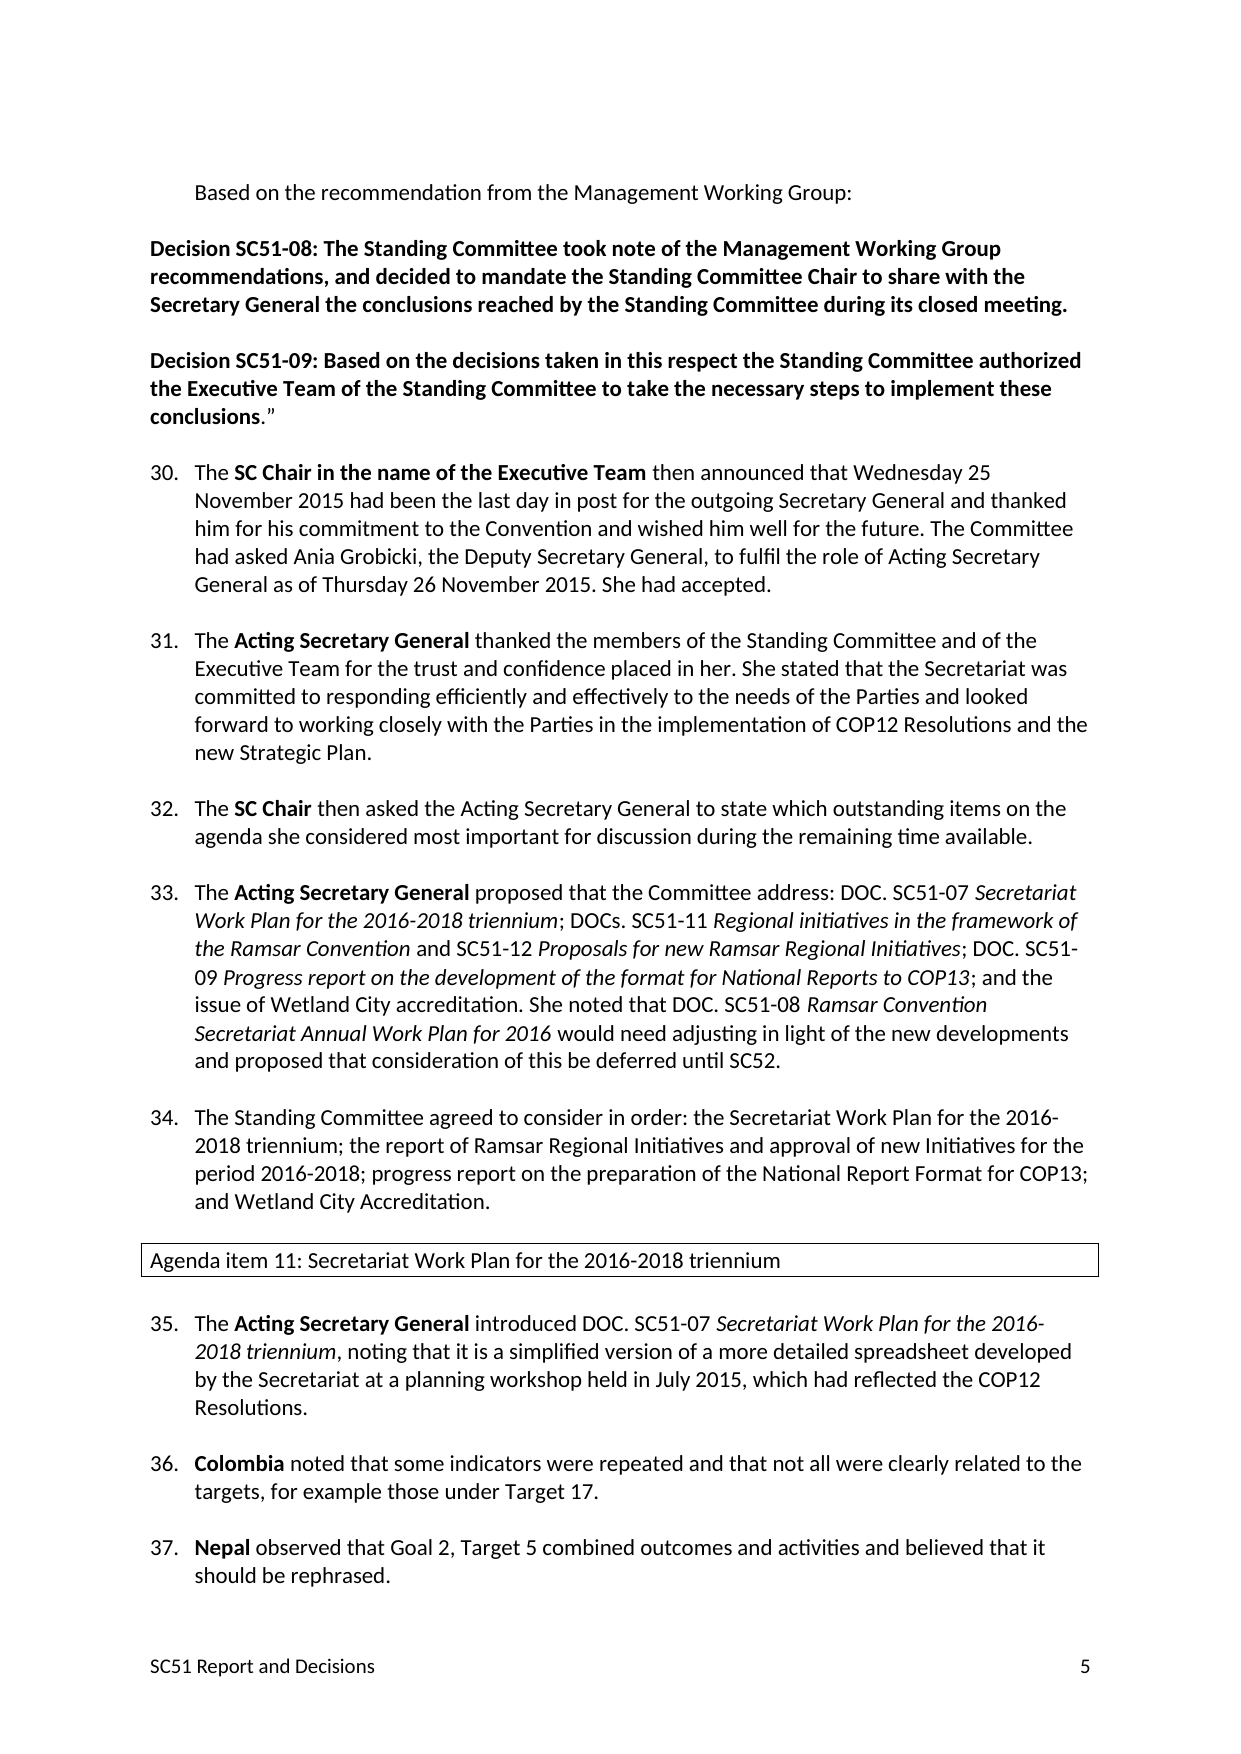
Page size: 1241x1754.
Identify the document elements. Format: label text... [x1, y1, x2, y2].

list The Acting Secretary General proposed that the Committee address: DOC. SC51-07 Secretariat Work Plan for the 2016-2018 triennium; DOCs. SC51-11 Regional initiatives in the framework of the Ramsar Convention and SC51-12 Proposals for new Ramsar Regional Initiatives; DOC. SC51-09 Progress report on the development of the format for National Reports to COP13; and the issue of Wetland City accreditation. She noted that DOC. SC51-08 Ramsar Convention Secretariat Annual Work Plan for 2016 would need adjusting in light of the new developments and proposed that consideration of this be deferred until SC52. [150, 878, 1090, 1075]
text Based on the recommendation from the Management Working Group: [150, 178, 1090, 206]
list The SC Chair in the name of the Executive Team then announced that Wednesday 25 November 2015 had been the last day in post for the outgoing Secretary General and thanked him for his commitment to the Convention and wished him well for the future. The Committee had asked Ania Grobicki, the Deputy Secretary General, to fulfil the role of Acting Secretary General as of Thursday 26 November 2015. She had accepted. [150, 458, 1090, 598]
list The SC Chair then asked the Acting Secretary General to state which outstanding items on the agenda she considered most important for discussion during the remaining time available. [150, 794, 1090, 851]
list Colombia noted that some indicators were repeated and that not all were clearly related to the targets, for example those under Target 17. [150, 1449, 1090, 1505]
text Agenda item 11: Secretariat Work Plan for the 2016-2018 triennium [142, 1244, 1098, 1276]
list The Acting Secretary General introduced DOC. SC51-07 Secretariat Work Plan for the 2016-2018 triennium, noting that it is a simplified version of a more detailed spreadsheet developed by the Secretariat at a planning workshop held in July 2015, which had reflected the COP12 Resolutions. [150, 1309, 1090, 1421]
list Nepal observed that Goal 2, Target 5 combined outcomes and activities and believed that it should be rephrased. [150, 1533, 1090, 1589]
text Decision SC51-08: The Standing Committee took note of the Management Working Group recommendations, and decided to mandate the Standing Committee Chair to share with the Secretary General the conclusions reached by the Standing Committee during its closed meeting. [150, 234, 1090, 318]
list The Standing Committee agreed to consider in order: the Secretariat Work Plan for the 2016-2018 triennium; the report of Ramsar Regional Initiatives and approval of new Initiatives for the period 2016-2018; progress report on the preparation of the National Report Format for COP13; and Wetland City Accreditation. [150, 1103, 1090, 1215]
text Decision SC51-09: Based on the decisions taken in this respect the Standing Committee authorized the Executive Team of the Standing Committee to take the necessary steps to implement these conclusions.” [150, 346, 1090, 430]
list The Acting Secretary General thanked the members of the Standing Committee and of the Executive Team for the trust and confidence placed in her. She stated that the Secretariat was committed to responding efficiently and effectively to the needs of the Parties and looked forward to working closely with the Parties in the implementation of COP12 Resolutions and the new Strategic Plan. [150, 626, 1090, 766]
